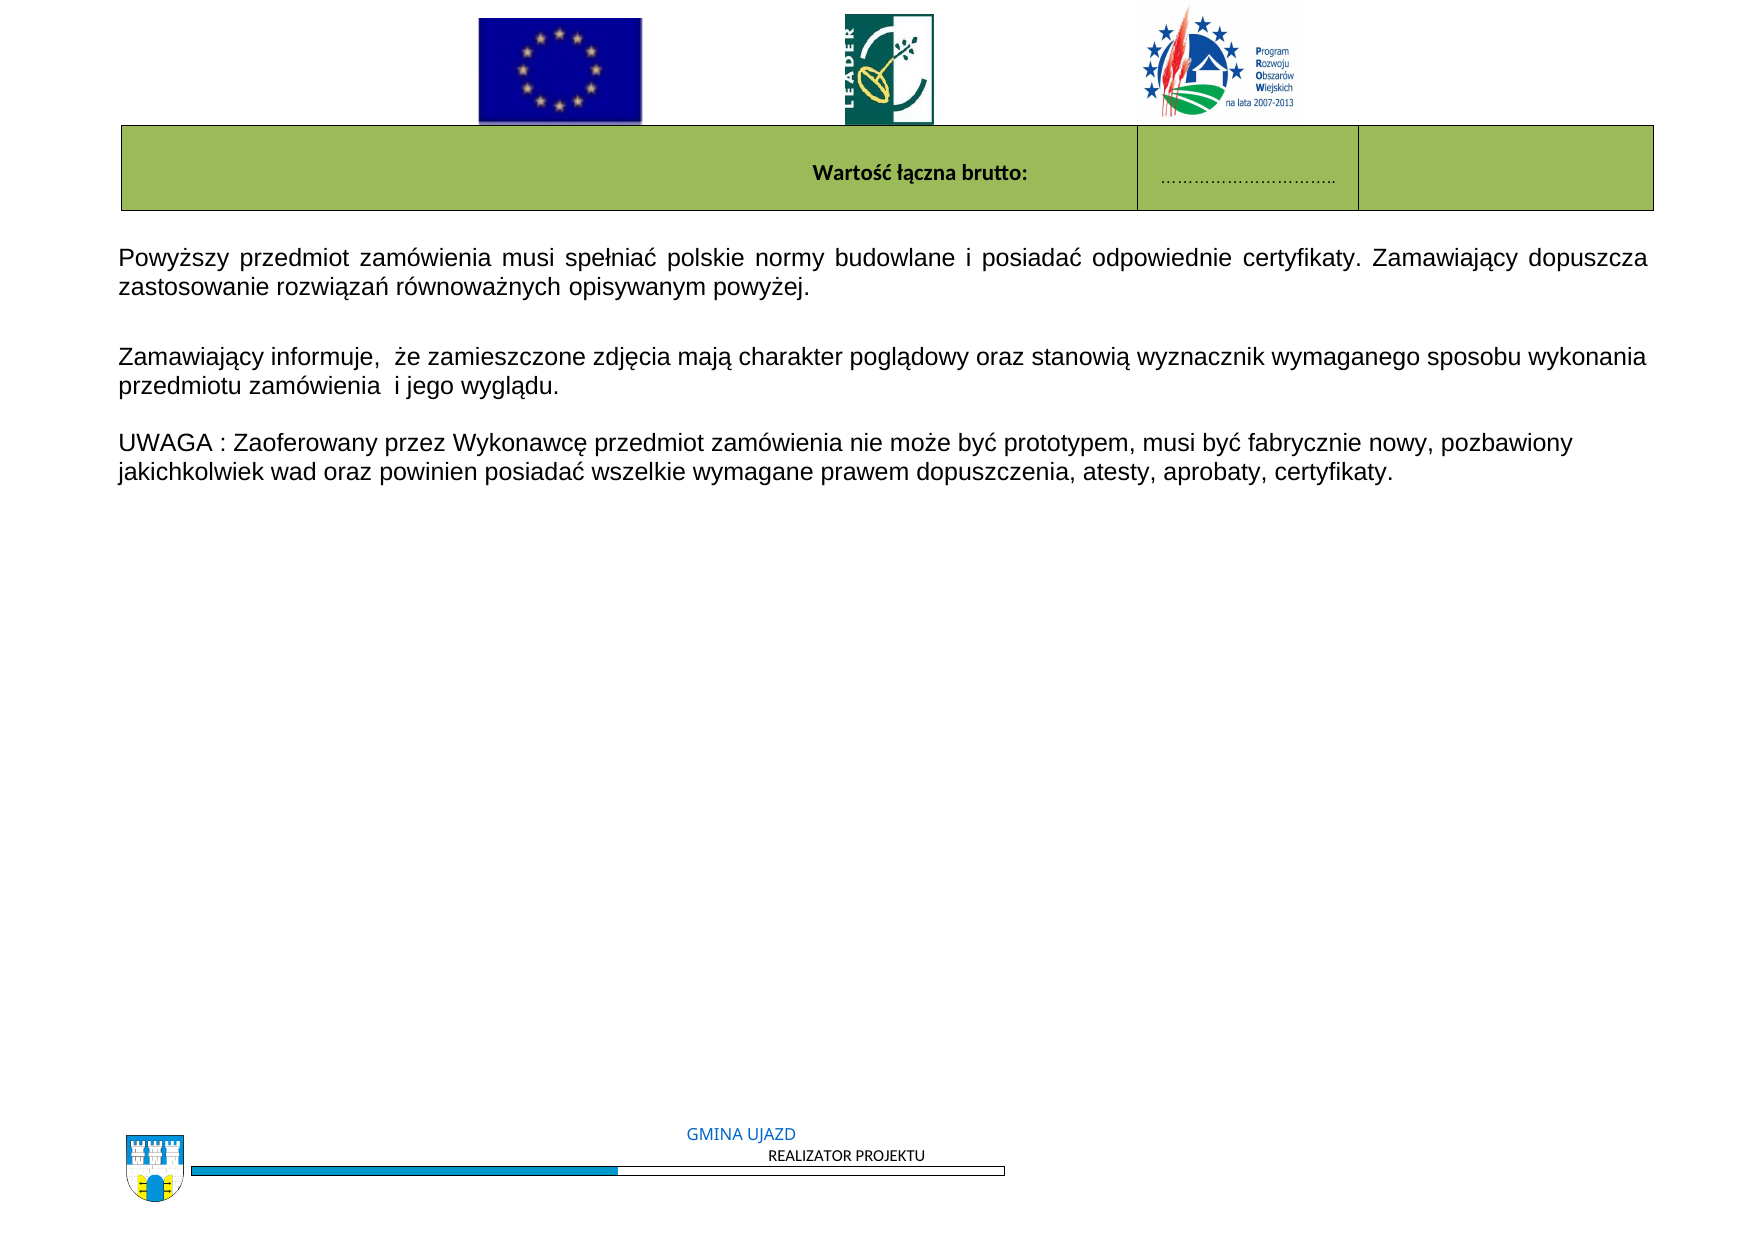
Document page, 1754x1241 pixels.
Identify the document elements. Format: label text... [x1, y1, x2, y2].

table_cell Wartość łączna brutto: [122, 126, 1137, 210]
picture [478, 18, 643, 125]
table_cell [1359, 126, 1653, 210]
table_cell ………………………….. [1138, 126, 1358, 210]
picture [845, 14, 934, 125]
text Powyższy przedmiot zamówienia musi spełniać polskie normy budowlane i posiadać odpowiednie certyfikaty. Zamawiający dopuszcza zastosowanie rozwiązań równoważnych opisywanym powyżej. [118, 243, 1651, 301]
picture [1136, 0, 1305, 125]
text UWAGA : Zaoferowany przez Wykonawcę przedmiot zamówienia nie może być prototypem, musi być fabrycznie nowy, pozbawiony jakichkolwiek wad oraz powinien posiadać wszelkie wymagane prawem dopuszczenia, atesty, aprobaty, certyfikaty. [118, 428, 1651, 486]
text Zamawiający informuje, że zamieszczone zdjęcia mają charakter poglądowy oraz stanowią wyznacznik wymaganego sposobu wykonania przedmiotu zamówienia i jego wyglądu. [118, 342, 1651, 399]
